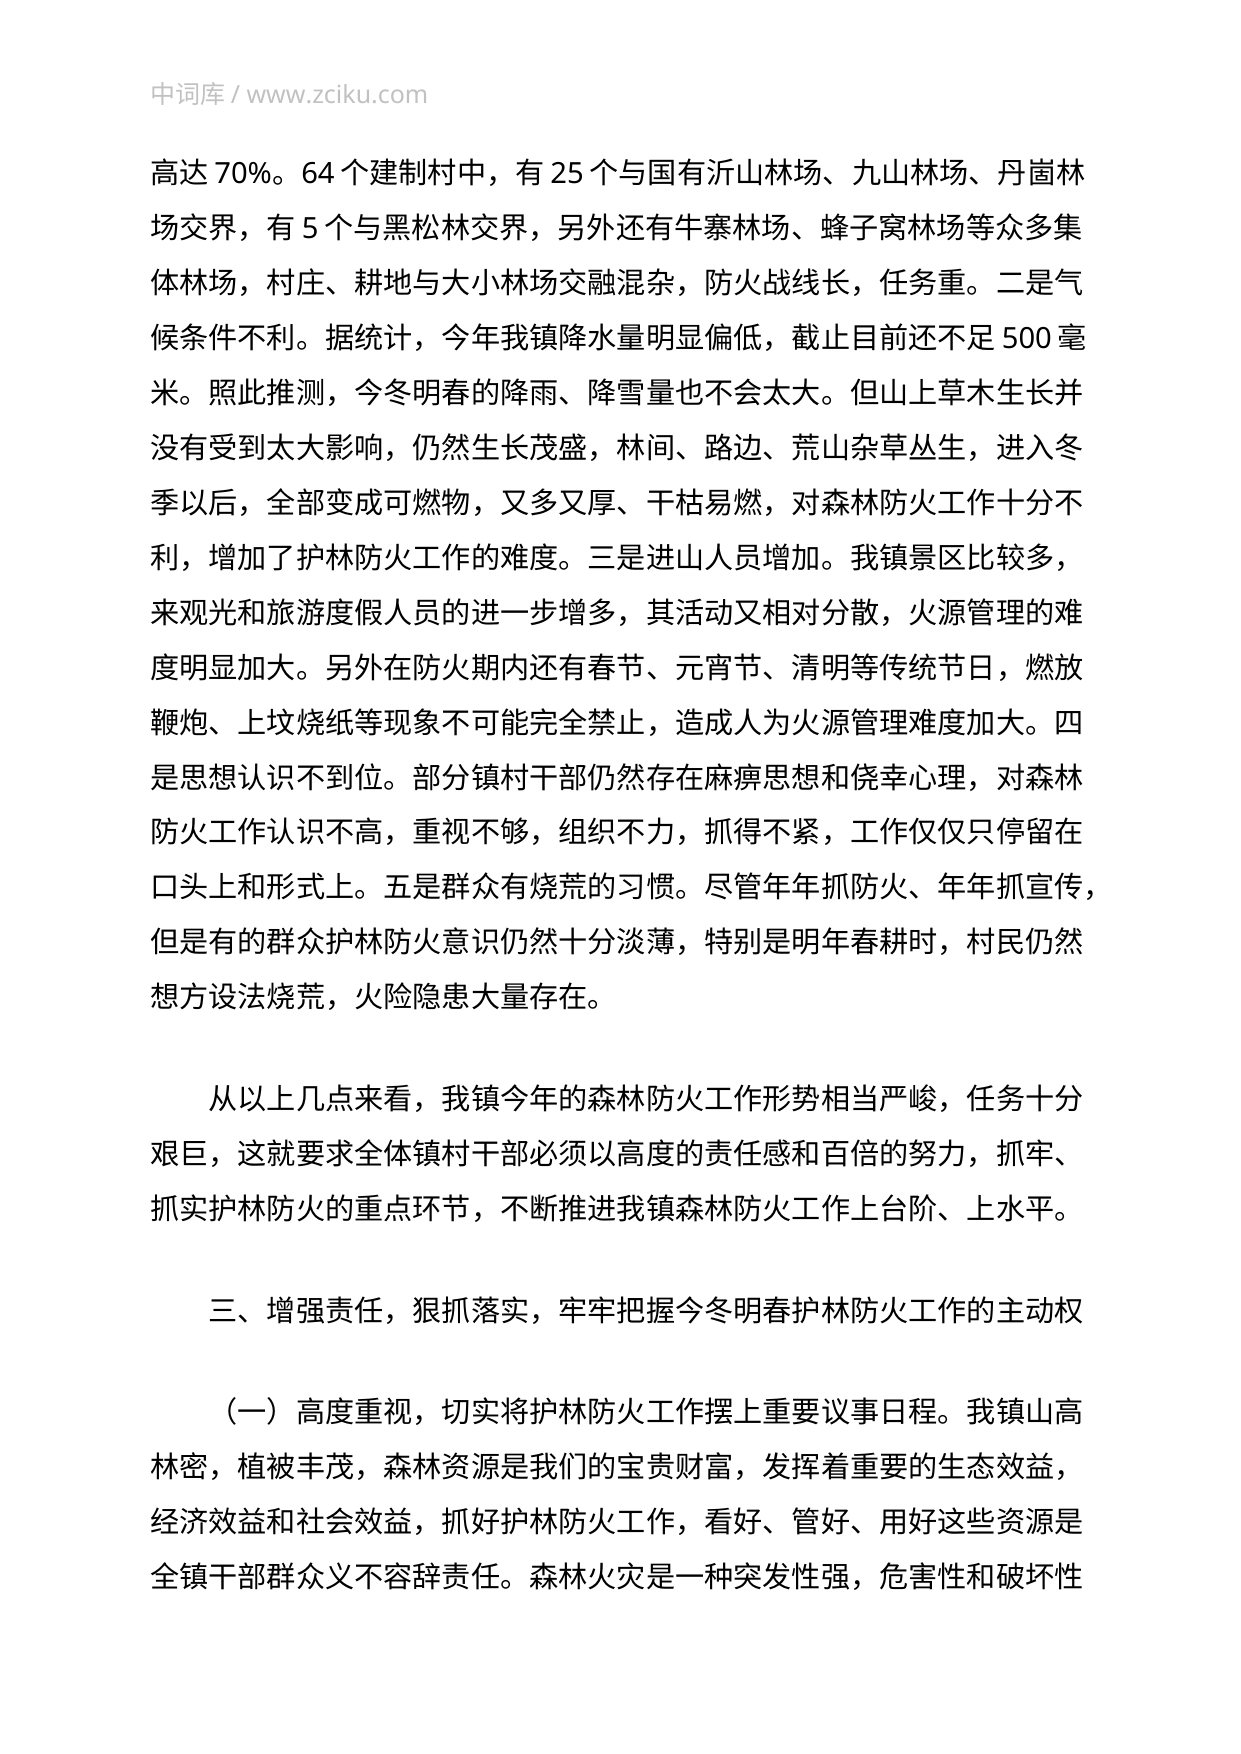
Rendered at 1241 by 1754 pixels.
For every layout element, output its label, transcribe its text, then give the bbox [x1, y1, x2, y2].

text 从以上几点来看，我镇今年的森林防火工作形势相当严峻，任务十分艰巨，这就要求全体镇村干部必须以高度的责任感和百倍的努力，抓牢、抓实护林防火的重点环节，不断推进我镇森林防火工作上台阶、上水平。 [150, 1076, 1090, 1228]
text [150, 1389, 1090, 1596]
text 三、增强责任，狠抓落实，牢牢把握今冬明春护林防火工作的主动权 [150, 1287, 1090, 1329]
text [150, 150, 1090, 1016]
